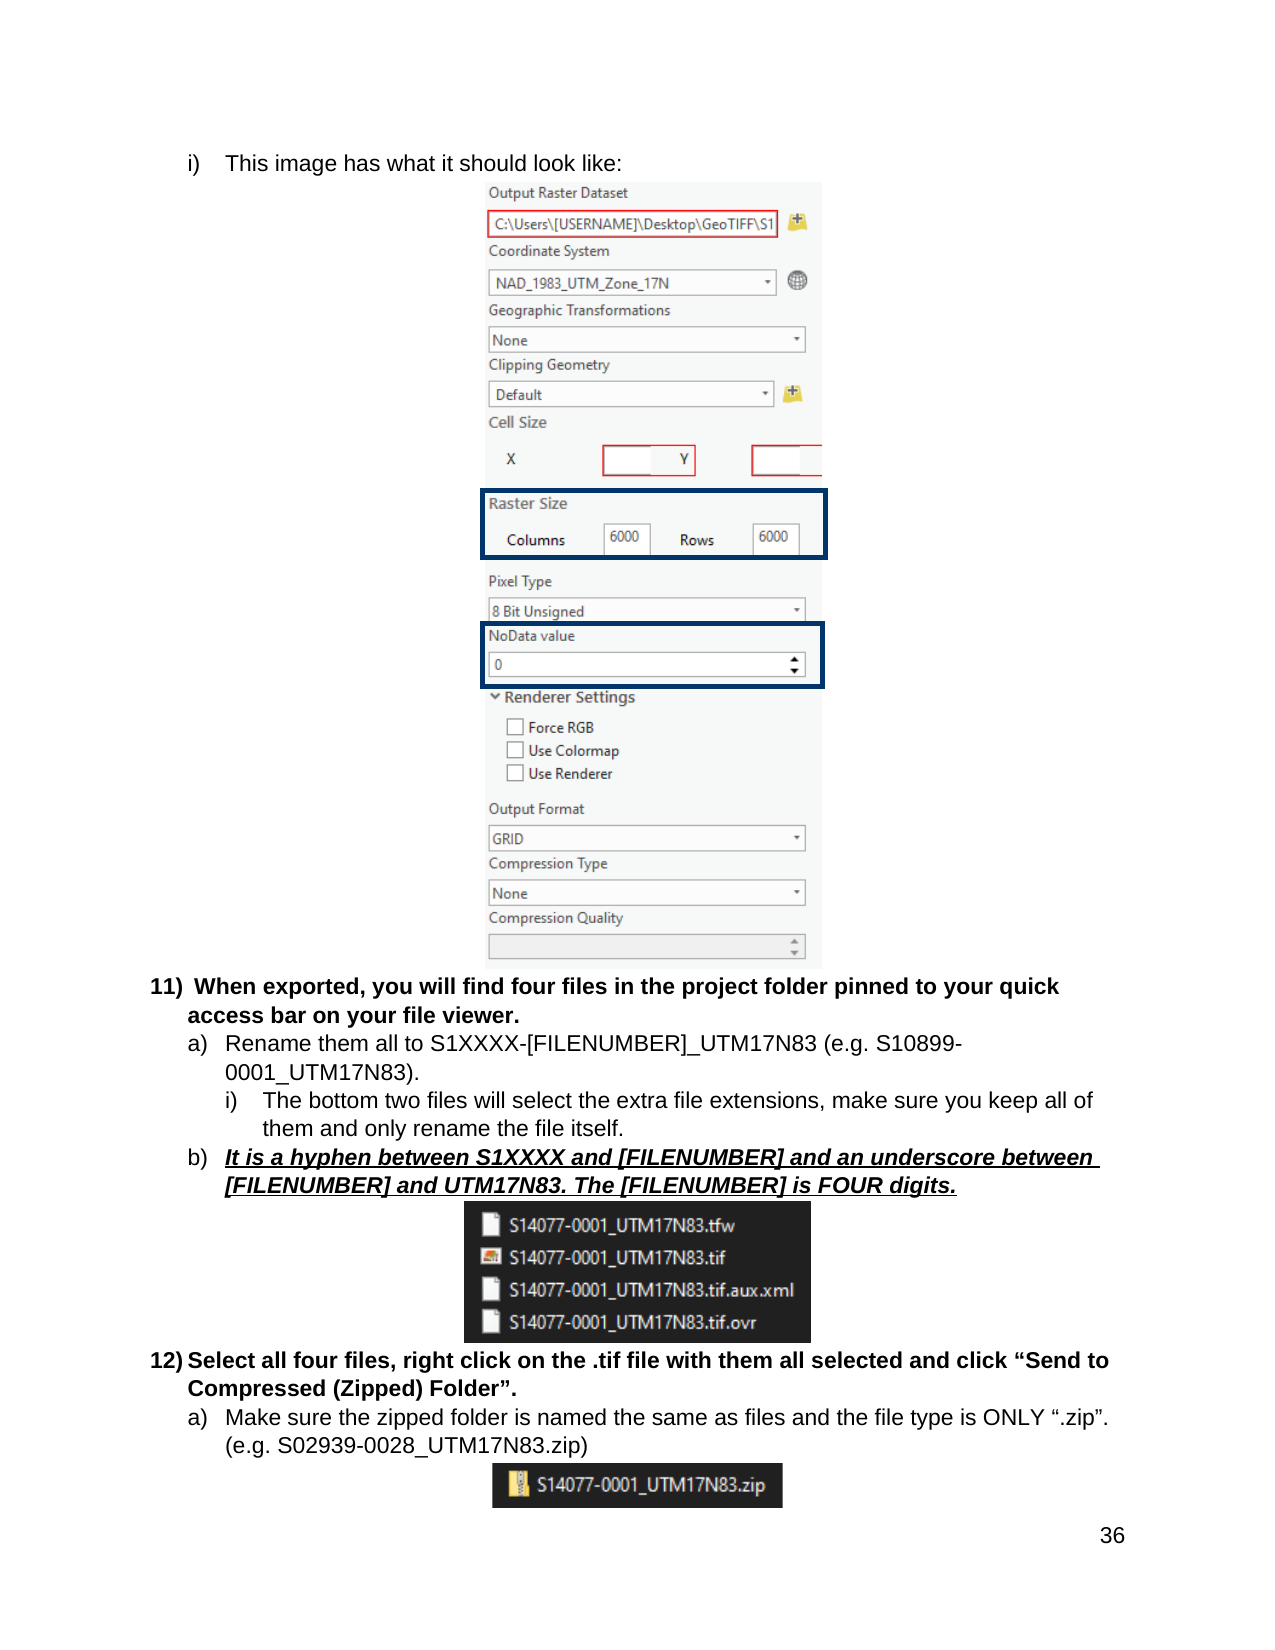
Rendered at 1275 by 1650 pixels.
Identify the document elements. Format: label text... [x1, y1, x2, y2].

picture [485, 493, 823, 555]
list Rename them all to S1XXXX-[FILENUMBER]_UTM17N83 (e.g. S10899-0001_UTM17N83). [187, 1030, 1125, 1085]
picture [485, 560, 823, 621]
list Make sure the zipped folder is named the same as files and the file type is ONLY “.zip”. (e.g. S02939-0028_UTM17N83.zip) [187, 1403, 1125, 1458]
list It is a hyphen between S1XXXX and [FILENUMBER] and an underscore between [FILENUMBER] and UTM17N83. The [FILENUMBER] is FOUR digits. [187, 1144, 1125, 1198]
picture [492, 1463, 783, 1508]
list This image has what it should look like: [187, 150, 1125, 176]
picture [464, 1201, 811, 1343]
picture [485, 689, 823, 969]
list The bottom two files will select the extra file extensions, make sure you keep all of them and only rename the file itself. [225, 1087, 1125, 1142]
picture [485, 182, 823, 488]
picture [485, 626, 820, 684]
